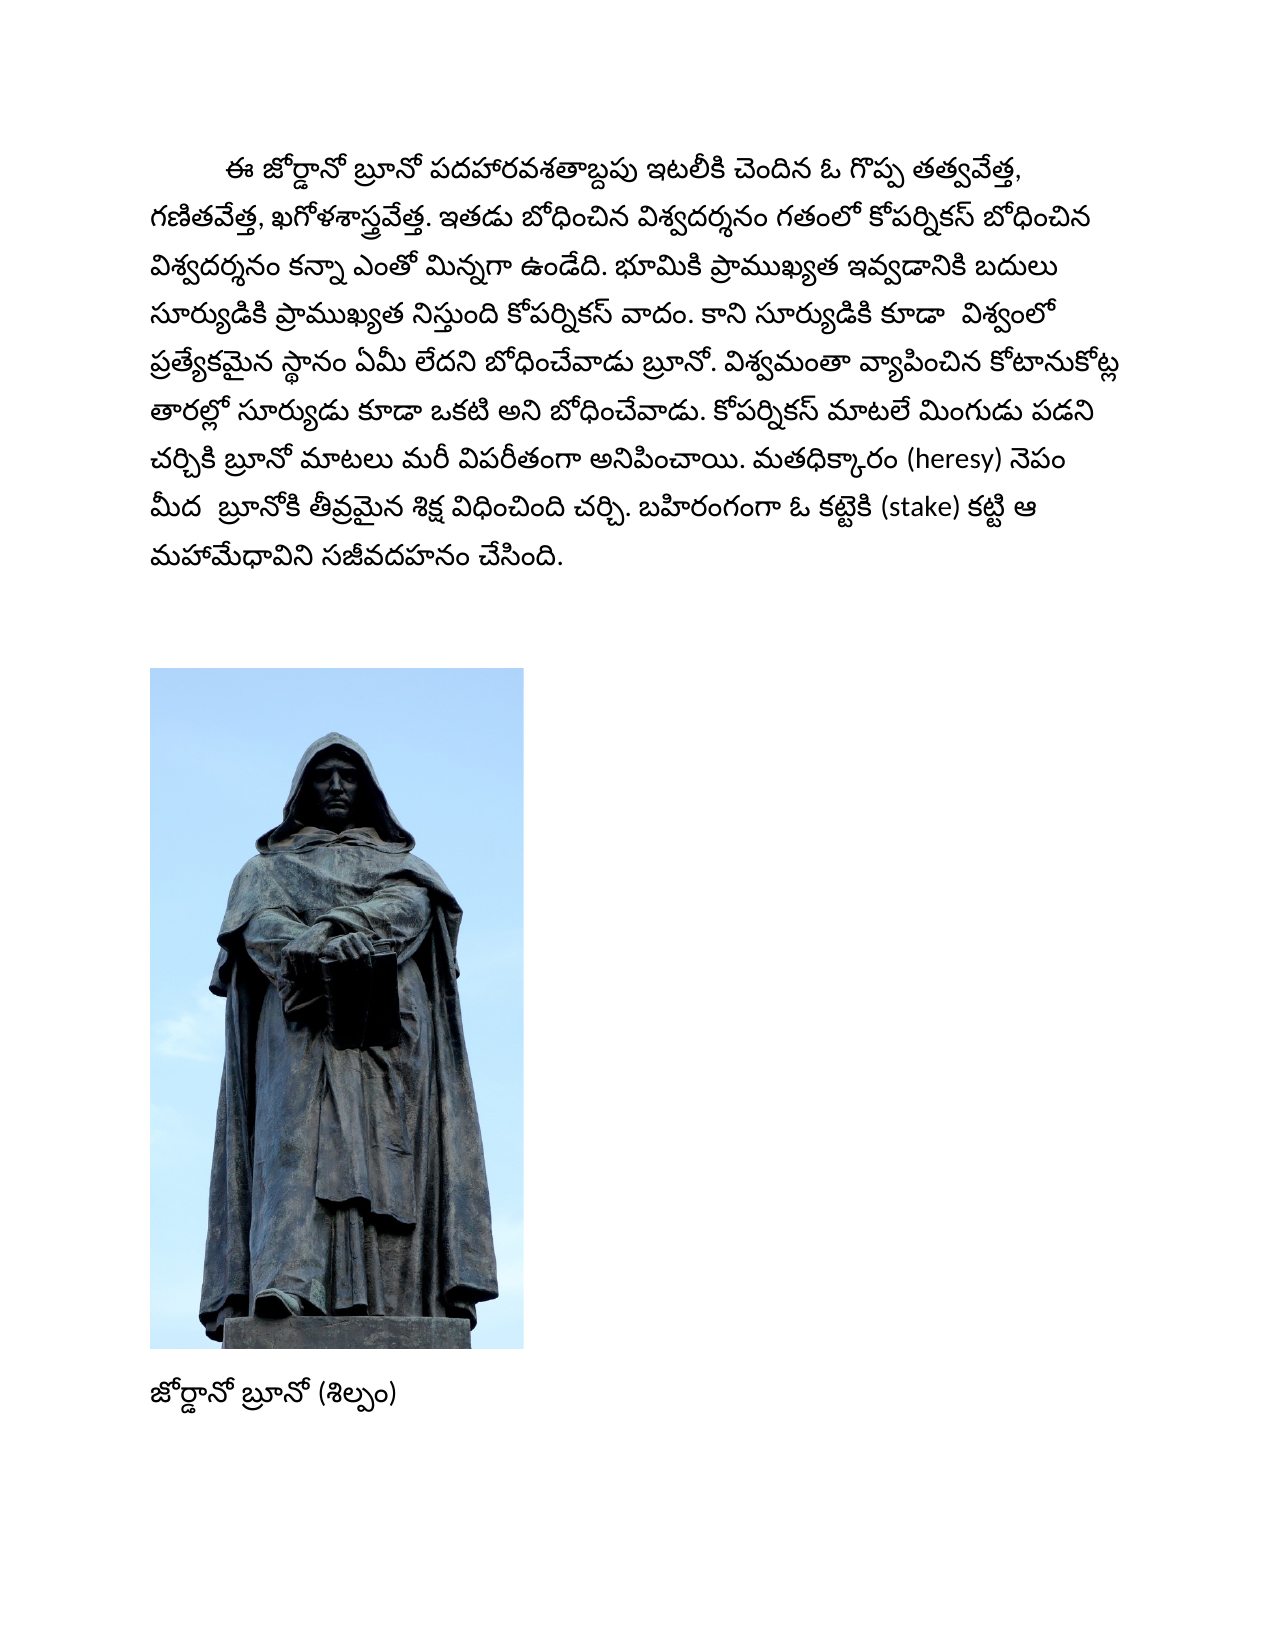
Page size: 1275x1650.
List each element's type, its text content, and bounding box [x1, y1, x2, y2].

text జోర్డానో బ్రూనో (శిల్పం) [150, 1374, 1125, 1416]
picture [150, 668, 524, 1349]
text ఈ జోర్డానో బ్రూనో పదహారవశతాబ్దపు ఇటలీకి చెందిన ఓ గొప్ప తత్వవేత్త, గణితవేత్త, ఖగోళశాస్త్రవేత్త. ఇతడు బోధించిన విశ్వదర్శనం గతంలో కోపర్నికస్ బోధించిన విశ్వదర్శనం కన్నా ఎంతో మిన్నగా ఉండేది. భూమికి ప్రాముఖ్యత ఇవ్వడానికి బదులు సూర్యుడికి ప్రాముఖ్యత నిస్తుంది కోపర్నికస్ వాదం. కాని సూర్యుడికి కూడా విశ్వంలో ప్రత్యేకమైన స్థానం ఏమీ లేదని బోధించేవాడు బ్రూనో. విశ్వమంతా వ్యాపించిన కోటానుకోట్ల తారల్లో సూర్యుడు కూడా ఒకటి అని బోధించేవాడు. కోపర్నికస్ మాటలే మింగుడు పడని చర్చికి బ్రూనో మాటలు మరీ విపరీతంగా అనిపించాయి. మతధిక్కారం (heresy) నెపం మీద బ్రూనోకి తీవ్రమైన శిక్ష విధించింది చర్చి. బహిరంగంగా ఓ కట్టెకి (stake) కట్టి ఆ మహామేధావిని సజీవదహనం చేసింది. [150, 150, 1125, 579]
